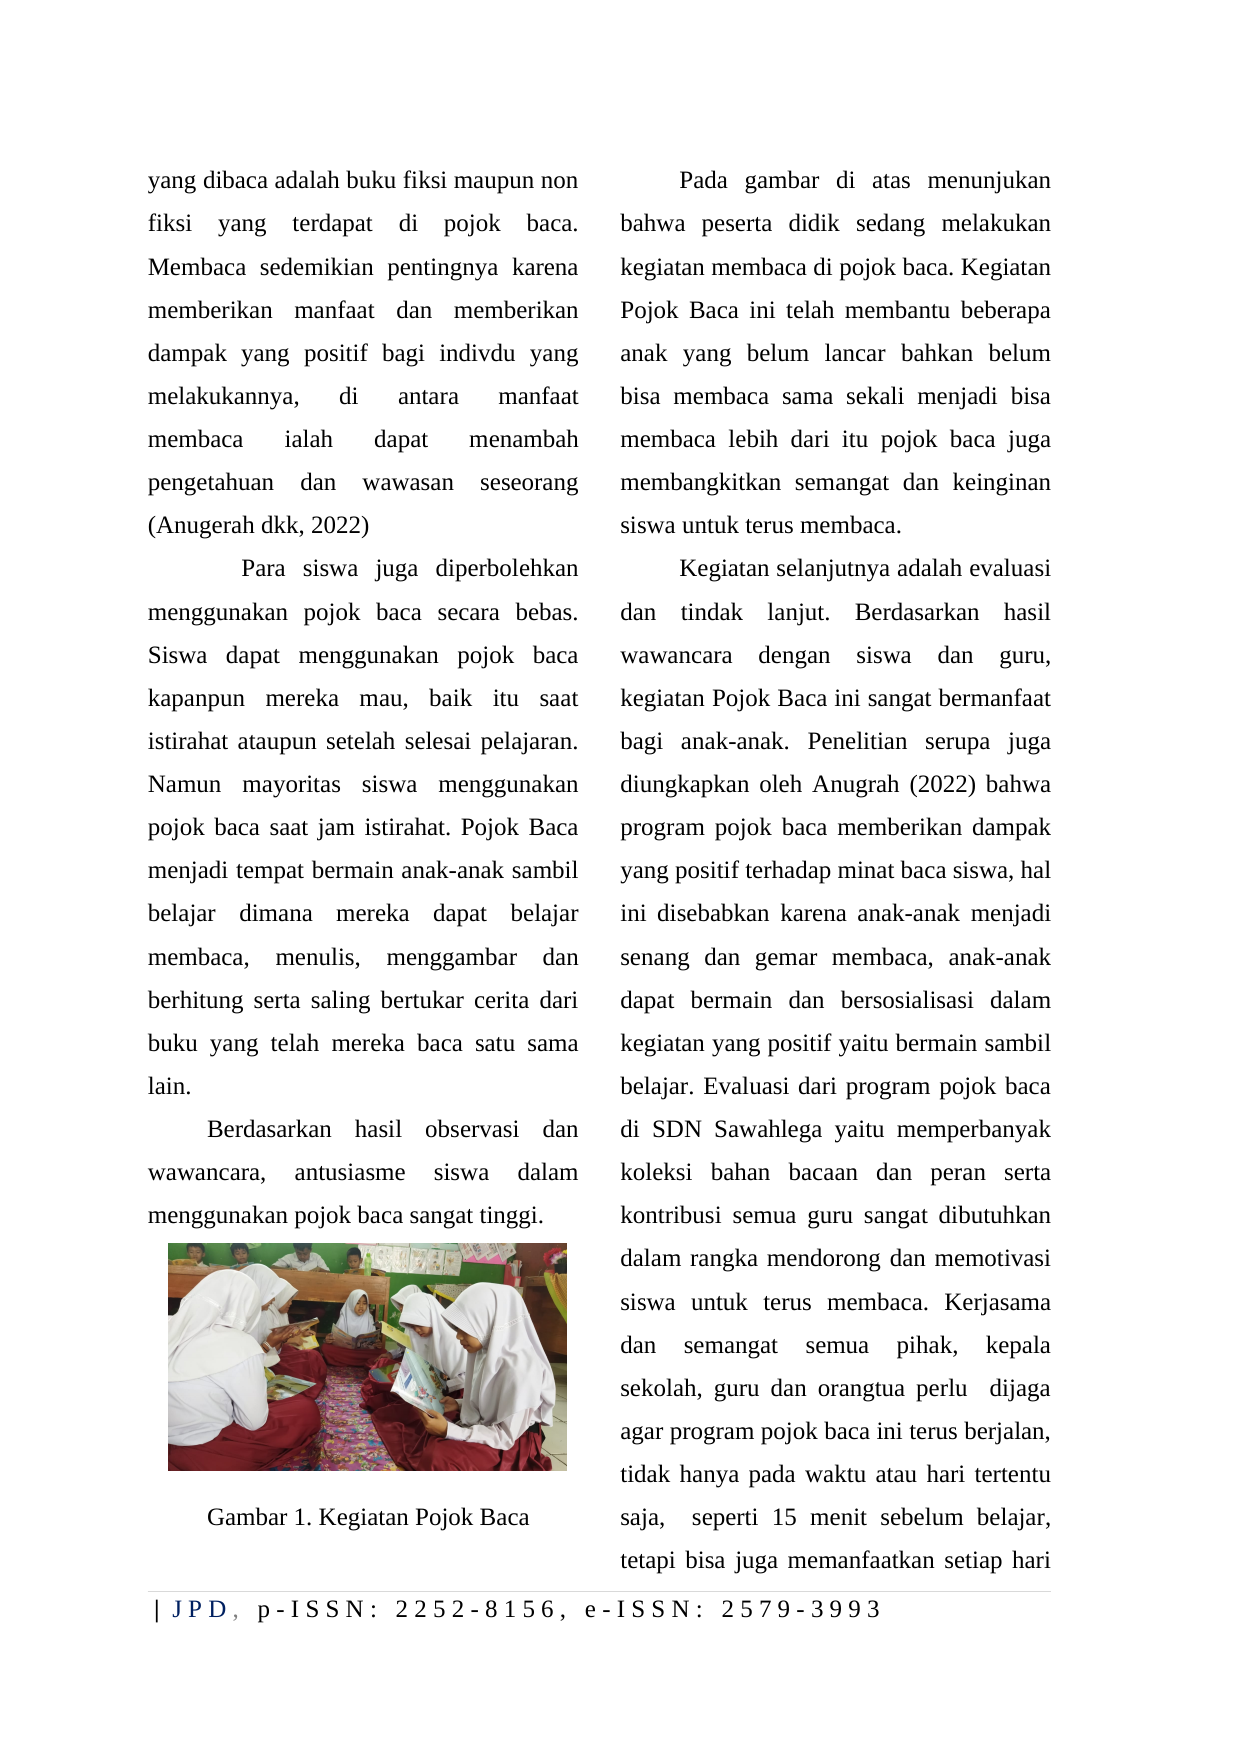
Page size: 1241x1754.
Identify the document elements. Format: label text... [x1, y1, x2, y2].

text Pada gambar di atas menunjukan bahwa peserta didik sedang melakukan kegiatan membaca di pojok baca. Kegiatan Pojok Baca ini telah membantu beberapa anak yang belum lancar bahkan belum bisa membaca sama sekali menjadi bisa membaca lebih dari itu pojok baca juga membangkitkan semangat dan keinginan siswa untuk terus membaca. [620, 165, 1051, 539]
text Gambar 1. Kegiatan Pojok Baca [148, 1502, 579, 1531]
text Para siswa juga diperbolehkan menggunakan pojok baca secara bebas. Siswa dapat menggunakan pojok baca kapanpun mereka mau, baik itu saat istirahat ataupun setelah selesai pelajaran. Namun mayoritas siswa menggunakan pojok baca saat jam istirahat. Pojok Baca menjadi tempat bermain anak-anak sambil belajar dimana mereka dapat belajar membaca, menulis, menggambar dan berhitung serta saling bertukar cerita dari buku yang telah mereka baca satu sama lain. [148, 553, 579, 1100]
text Berdasarkan hasil observasi dan wawancara, antusiasme siswa dalam menggunakan pojok baca sangat tinggi. [148, 1114, 579, 1229]
picture [168, 1243, 567, 1471]
